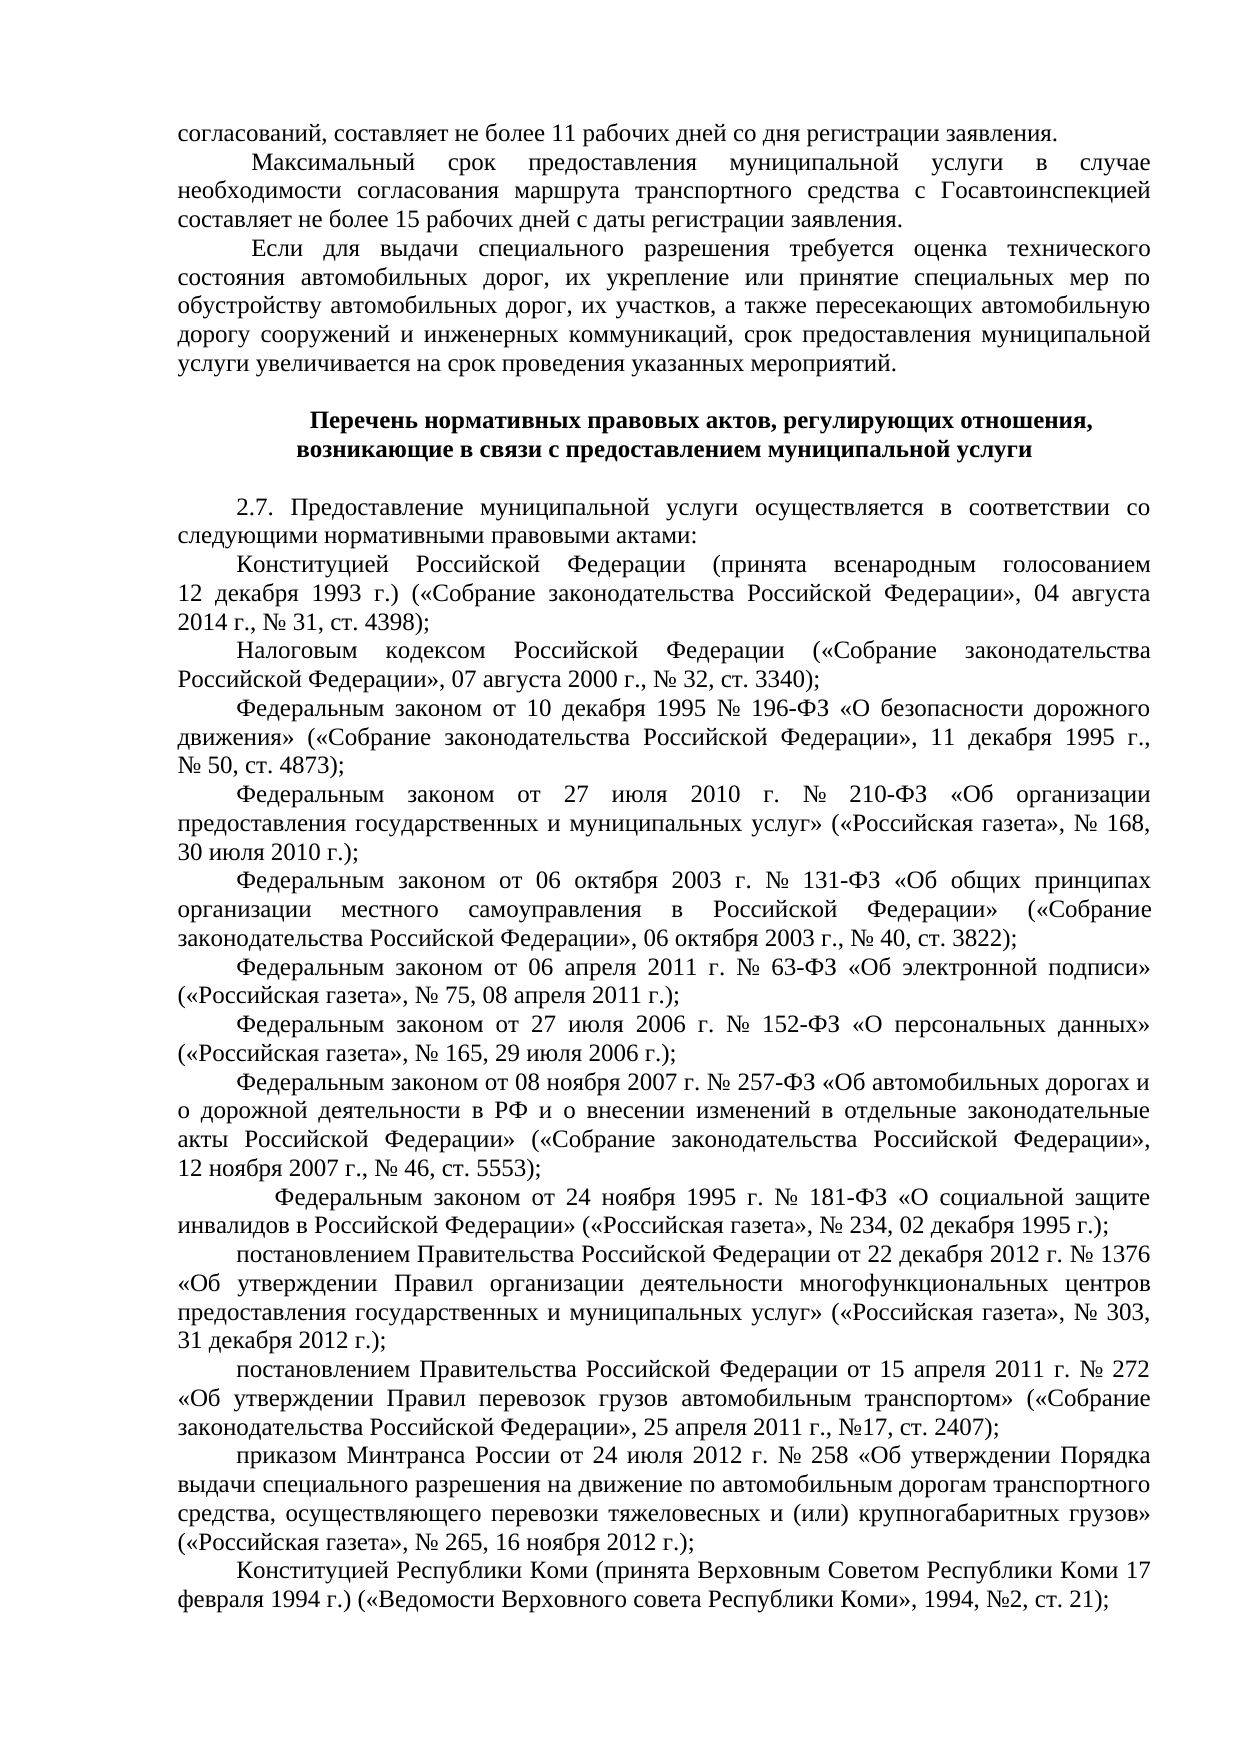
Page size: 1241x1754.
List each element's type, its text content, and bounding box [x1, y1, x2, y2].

text Перечень нормативных правовых актов, регулирующих отношения, возникающие в связи с предоставлением муниципальной услуги [177, 406, 1152, 463]
text Федеральным законом от 10 декабря 1995 № 196-ФЗ «О безопасности дорожного движения» («Собрание законодательства Российской Федерации», 11 декабря ., № 50, ст. 4873); [177, 693, 1152, 779]
text приказом Минтранса России от 24 июля . № 258 «Об утверждении Порядка выдачи специального разрешения на движение по автомобильным дорогам транспортного средства, осуществляющего перевозки тяжеловесных и (или) крупногабаритных грузов» («Российская газета», № 265, 16 ноября .); [177, 1441, 1152, 1556]
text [177, 118, 1152, 147]
text 2.7. Предоставление муниципальной услуги осуществляется в соответствии со следующими нормативными правовыми актами: [177, 492, 1152, 549]
text Налоговым кодексом Российской Федерации («Собрание законодательства Российской Федерации», 07 августа ., № 32, ст. 3340); [177, 636, 1152, 693]
text постановлением Правительства Российской Федерации от 22 декабря . № 1376 «Об утверждении Правил организации деятельности многофункциональных центров предоставления государственных и муниципальных услуг» («Российская газета», № 303, 31 декабря .); [177, 1239, 1152, 1354]
text постановлением Правительства Российской Федерации от 15 апреля . № 272 «Об утверждении Правил перевозок грузов автомобильным транспортом» («Собрание законодательства Российской Федерации», 25 апреля ., №17, ст. 2407); [177, 1354, 1152, 1441]
text Федеральным законом от 08 ноября . № 257-ФЗ «Об автомобильных дорогах и о дорожной деятельности в РФ и о внесении изменений в отдельные законодательные акты Российской Федерации» («Собрание законодательства Российской Федерации», 12 ноября ., № 46, ст. 5553); [177, 1067, 1152, 1182]
text Федеральным законом от 24 ноября 1995 г. № 181-ФЗ «О социальной защите инвалидов в Российской Федерации» («Российская газета», № 234, 02 декабря 1995 г.); [177, 1182, 1152, 1239]
text Федеральным законом от 27 июля . № 152-ФЗ «О персональных данных» («Российская газета», № 165, 29 июля .); [177, 1009, 1152, 1067]
text Если для выдачи специального разрешения требуется оценка технического состояния автомобильных дорог, их укрепление или принятие специальных мер по обустройству автомобильных дорог, их участков, а также пересекающих автомобильную дорогу сооружений и инженерных коммуникаций, срок предоставления муниципальной услуги увеличивается на срок проведения указанных мероприятий. [177, 233, 1152, 377]
text Конституцией Российской Федерации (принята всенародным голосованием 12 декабря .) («Собрание законодательства Российской Федерации», 04 августа ., № 31, ст. 4398); [177, 549, 1152, 636]
text Федеральным законом от 06 апреля . № 63-ФЗ «Об электронной подписи» («Российская газета», № 75, 08 апреля .); [177, 952, 1152, 1009]
text Федеральным законом от 06 октября 2003 г. № 131-ФЗ «Об общих принципах организации местного самоуправления в Российской Федерации» («Собрание законодательства Российской Федерации», 06 октября ., № 40, ст. 3822); [177, 866, 1152, 952]
text Федеральным законом от 27 июля . № 210-ФЗ «Об организации предоставления государственных и муниципальных услуг» («Российская газета», № 168, 30 июля .); [177, 779, 1152, 866]
text Конституцией Республики Коми (принята Верховным Советом Республики Коми 17 февраля .) («Ведомости Верховного совета Республики Коми», 1994, №2, ст. 21); [177, 1556, 1152, 1613]
text Максимальный срок предоставления муниципальной услуги в случае необходимости согласования маршрута транспортного средства с Госавтоинспекцией составляет не более 15 рабочих дней с даты регистрации заявления. [177, 147, 1152, 233]
